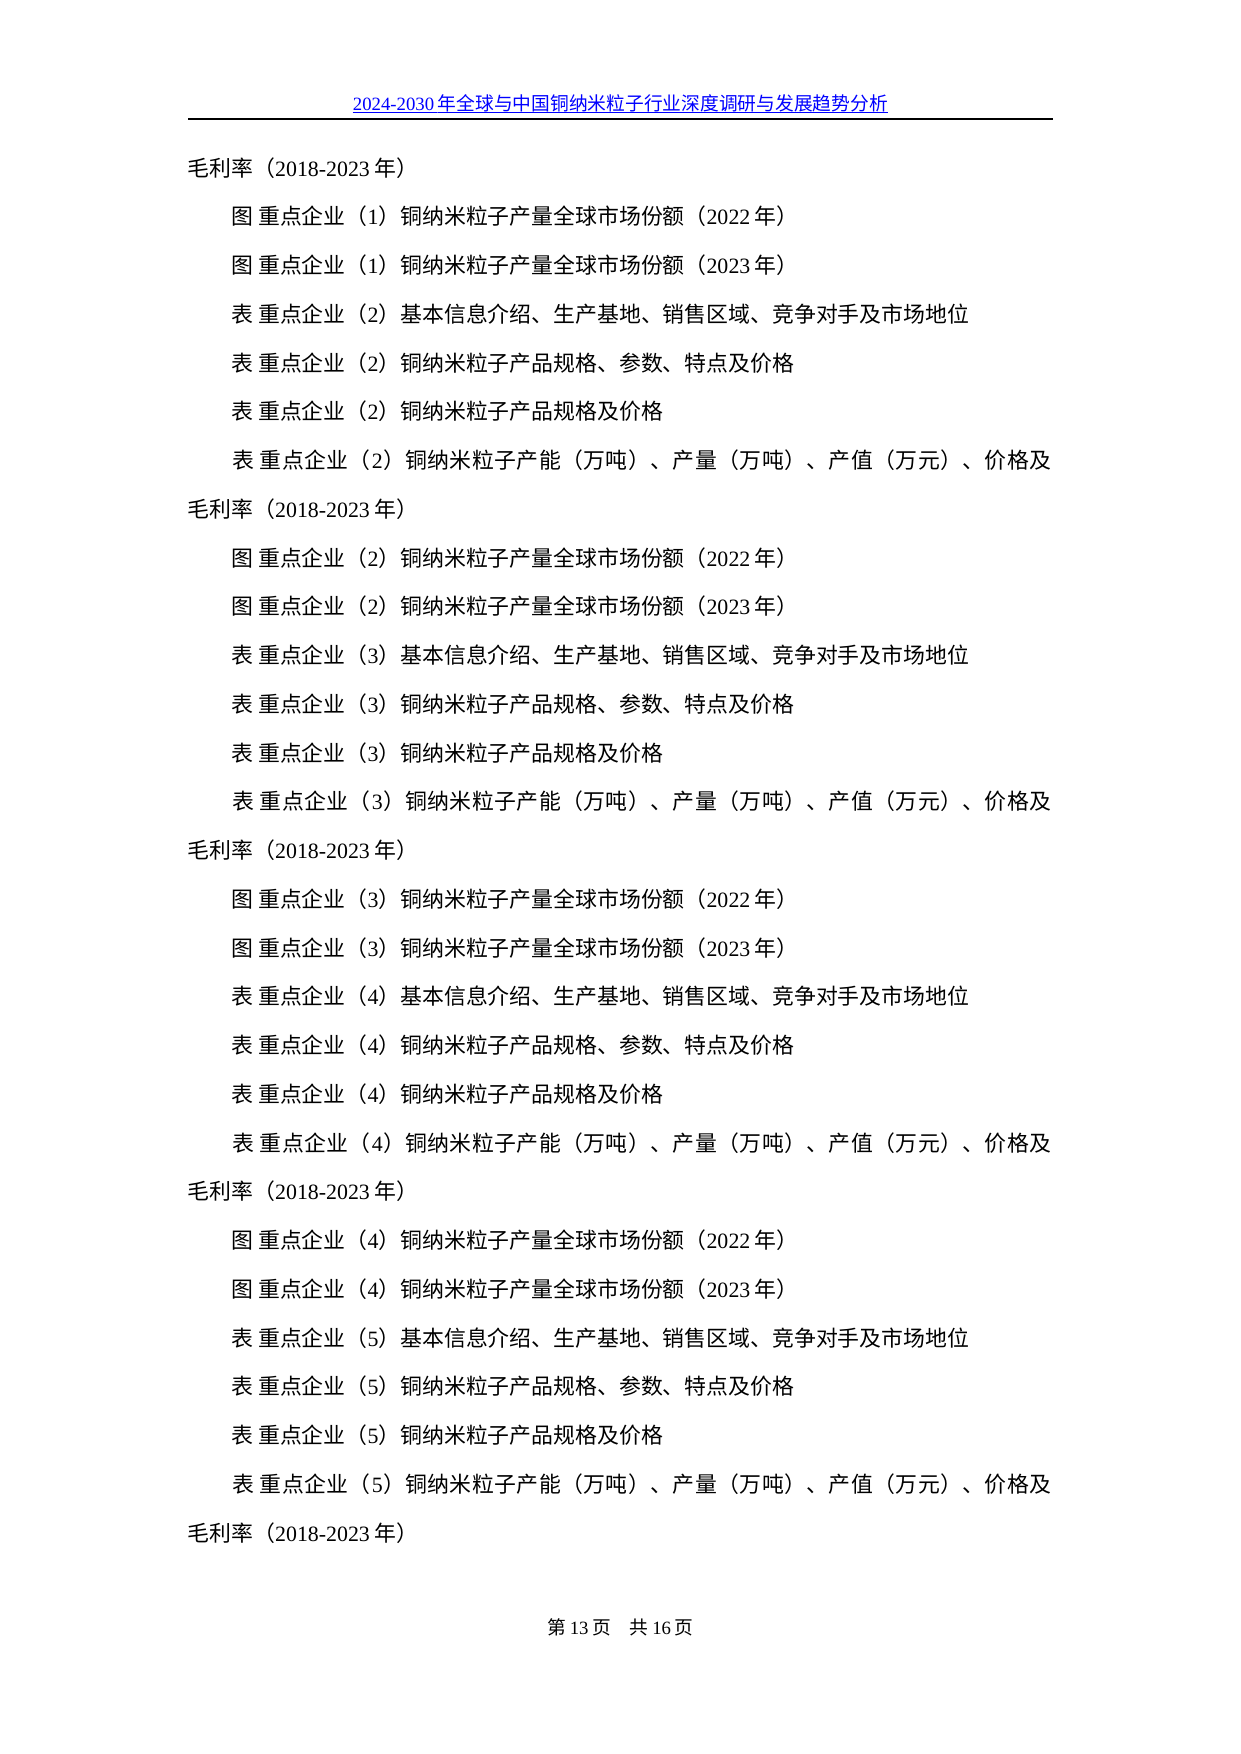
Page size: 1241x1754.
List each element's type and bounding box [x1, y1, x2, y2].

text [187, 150, 1053, 1548]
